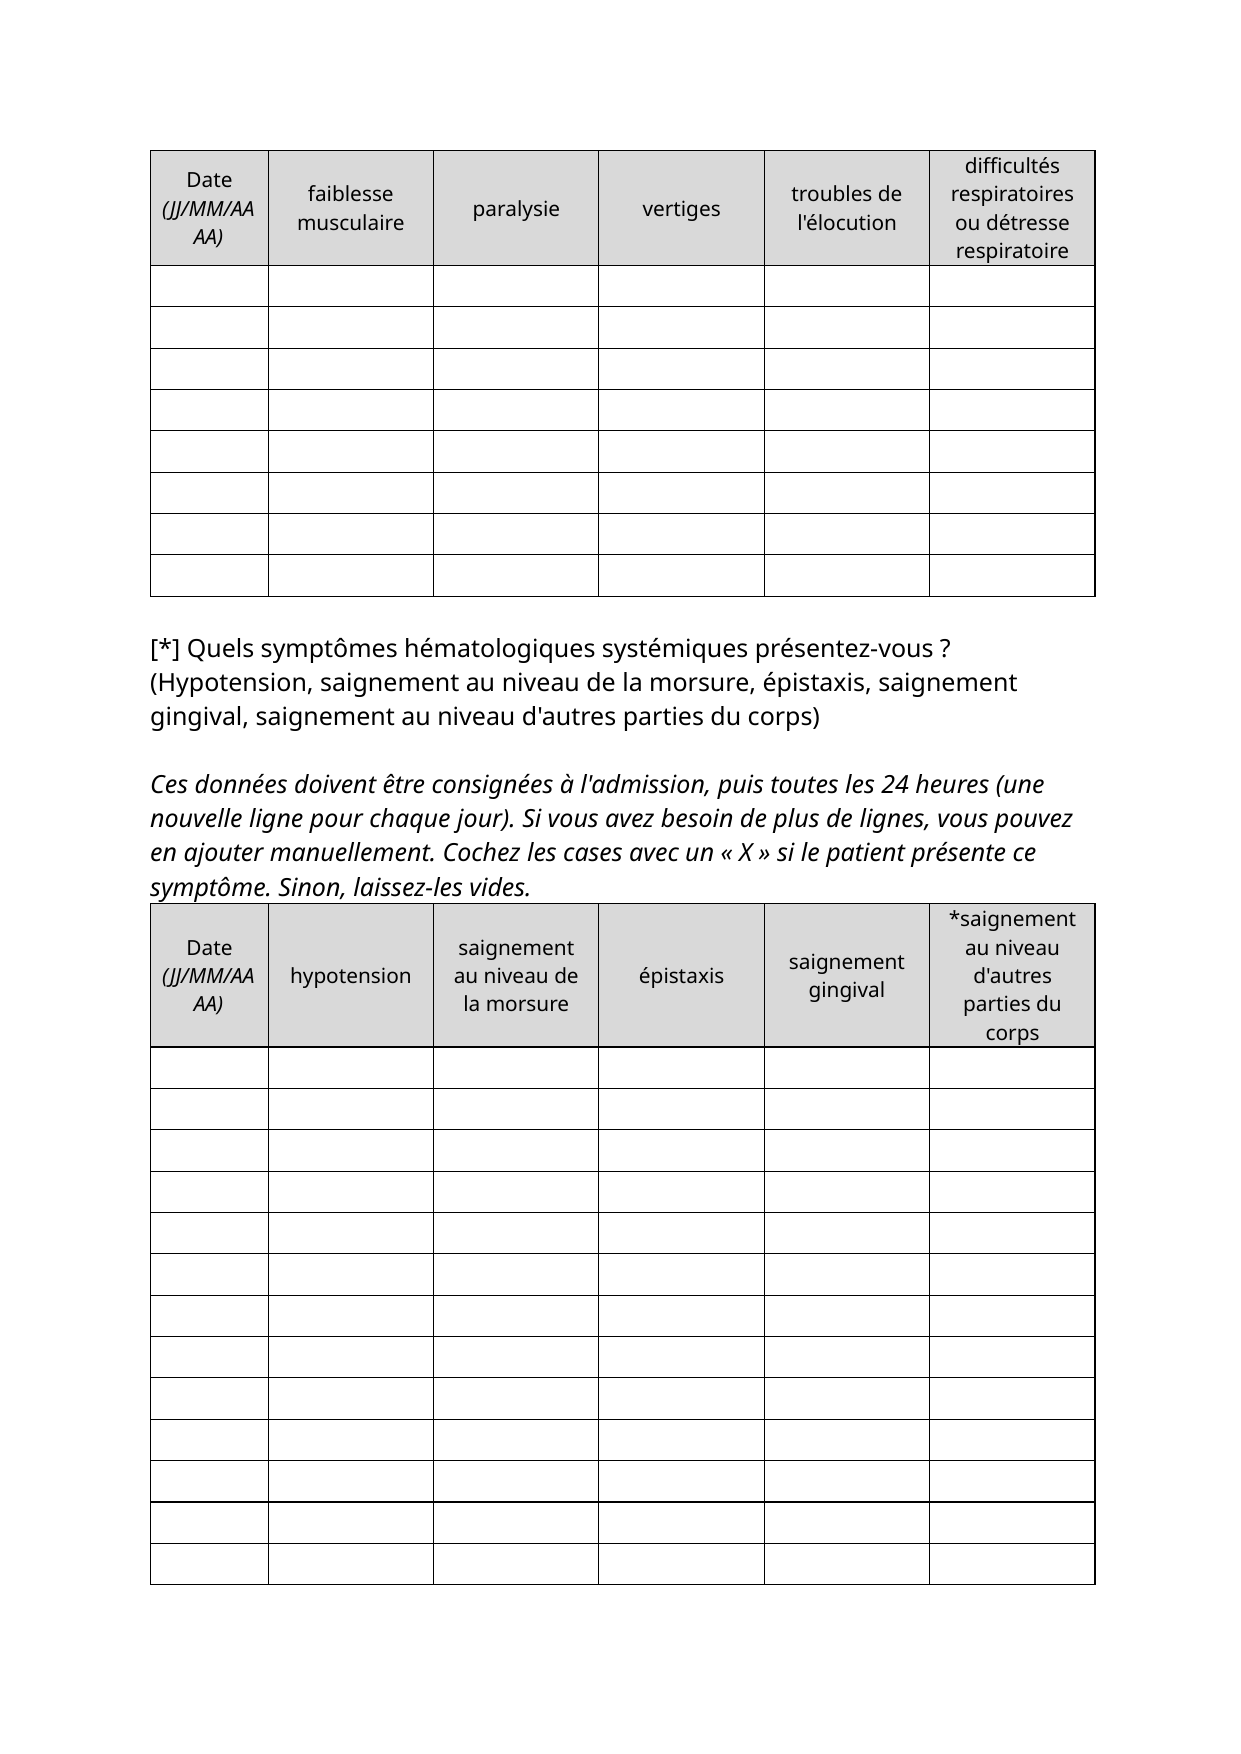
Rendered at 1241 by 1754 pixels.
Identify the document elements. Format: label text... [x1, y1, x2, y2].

table_cell [765, 514, 929, 554]
table_cell [269, 307, 433, 347]
table_cell [151, 307, 268, 347]
table_cell [434, 555, 598, 596]
table_cell [269, 473, 433, 513]
table_cell [434, 1337, 598, 1377]
table_cell [151, 1254, 268, 1294]
table_cell [151, 1420, 268, 1460]
table_header Date (JJ/MM/AAAA) [151, 151, 268, 265]
table_cell [930, 349, 1094, 389]
table_cell [599, 1048, 764, 1088]
table_cell [269, 1213, 433, 1253]
table_cell [765, 1420, 929, 1460]
table_cell [269, 266, 433, 306]
table_cell [434, 1461, 598, 1501]
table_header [269, 151, 433, 265]
table_header saignement au niveau de la morsure [434, 904, 598, 1046]
table_cell [599, 1378, 764, 1419]
table_cell [269, 1089, 433, 1129]
table_cell [765, 1048, 929, 1088]
table_cell [269, 555, 433, 596]
table_cell [930, 1503, 1094, 1543]
table_header saignement gingival [765, 904, 929, 1046]
table_cell [269, 1130, 433, 1171]
table_cell [599, 266, 764, 306]
table_cell [151, 1503, 268, 1543]
table_cell [930, 514, 1094, 554]
table_cell [930, 1544, 1094, 1584]
table_cell [930, 1254, 1094, 1294]
table_cell [765, 1503, 929, 1543]
table_cell [434, 349, 598, 389]
table_cell [765, 390, 929, 430]
table_cell [930, 307, 1094, 347]
table_cell [151, 1130, 268, 1171]
table_cell [434, 514, 598, 554]
table_cell [599, 1213, 764, 1253]
table_cell [269, 1378, 433, 1419]
table_cell [930, 1089, 1094, 1129]
table_cell [599, 349, 764, 389]
table_cell [765, 266, 929, 306]
table_cell [765, 473, 929, 513]
table_cell [599, 1172, 764, 1212]
table_cell [434, 1130, 598, 1171]
table_cell [930, 1296, 1094, 1336]
table_cell [599, 1337, 764, 1377]
table_cell [765, 1254, 929, 1294]
table_cell [765, 1172, 929, 1212]
table_header Date (JJ/MM/AAAA) [151, 904, 268, 1046]
table_cell [269, 390, 433, 430]
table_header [765, 151, 929, 265]
table_cell [765, 1130, 929, 1171]
table_cell [930, 1337, 1094, 1377]
table_cell [151, 1048, 268, 1088]
table_cell [599, 1420, 764, 1460]
table_cell [930, 473, 1094, 513]
table_cell [151, 1213, 268, 1253]
table_cell [599, 1254, 764, 1294]
table_cell [434, 473, 598, 513]
table_cell [269, 1337, 433, 1377]
table_cell [765, 1378, 929, 1419]
table_cell [434, 390, 598, 430]
table_cell [269, 514, 433, 554]
table_cell [930, 1378, 1094, 1419]
table_cell [151, 473, 268, 513]
table_header *saignement au niveau d'autres parties du corps [930, 904, 1094, 1046]
table_cell [599, 1296, 764, 1336]
table_cell [765, 1296, 929, 1336]
text Ces données doivent être consignées à l'admission, puis toutes les 24 heures (une nouvelle ligne pour chaque jour). Si vous avez besoin de plus de lignes, vous pouvez en ajouter manuellement. Cochez les cases avec un « X » si le patient présente ce symptôme. Sinon, laissez-les vides. [150, 767, 1090, 903]
table_cell [269, 1461, 433, 1501]
text [*] Quels symptômes hématologiques systémiques présentez-vous ? (Hypotension, saignement au niveau de la morsure, épistaxis, saignement gingival, saignement au niveau d'autres parties du corps) [150, 631, 1090, 733]
table_cell [930, 390, 1094, 430]
table_cell [151, 1296, 268, 1336]
table_cell [765, 307, 929, 347]
table_cell [599, 1461, 764, 1501]
table_cell [765, 349, 929, 389]
table_cell [930, 1172, 1094, 1212]
table_cell [151, 431, 268, 472]
table_cell [930, 1461, 1094, 1501]
table_cell [599, 514, 764, 554]
table_cell [434, 1296, 598, 1336]
table_cell [151, 1461, 268, 1501]
table_cell [434, 1172, 598, 1212]
table_cell [599, 1130, 764, 1171]
table_cell [151, 555, 268, 596]
table_cell [599, 307, 764, 347]
table_cell [269, 1172, 433, 1212]
table_cell [434, 431, 598, 472]
table_cell [151, 266, 268, 306]
table_header paralysie [434, 151, 598, 265]
table_cell [434, 307, 598, 347]
table_cell [151, 1378, 268, 1419]
table_cell [151, 1544, 268, 1584]
table_cell [599, 390, 764, 430]
table_cell [599, 473, 764, 513]
table_cell [434, 1544, 598, 1584]
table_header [930, 151, 1094, 265]
table_cell [269, 1254, 433, 1294]
table_cell [930, 1213, 1094, 1253]
table_cell [151, 1337, 268, 1377]
table_cell [930, 431, 1094, 472]
table_cell [599, 555, 764, 596]
table_header hypotension [269, 904, 433, 1046]
table_cell [930, 1130, 1094, 1171]
table_cell [269, 349, 433, 389]
table_cell [599, 1544, 764, 1584]
table_cell [765, 555, 929, 596]
table_cell [269, 1544, 433, 1584]
table_cell [434, 1420, 598, 1460]
table_cell [765, 1461, 929, 1501]
table_cell [930, 266, 1094, 306]
table_cell [434, 1089, 598, 1129]
table_cell [434, 1048, 598, 1088]
table_header vertiges [599, 151, 764, 265]
table_cell [151, 1172, 268, 1212]
table_cell [930, 1420, 1094, 1460]
table_cell [434, 1254, 598, 1294]
table_cell [269, 1048, 433, 1088]
table_cell [434, 1213, 598, 1253]
table_cell [434, 266, 598, 306]
table_cell [269, 1296, 433, 1336]
table_cell [599, 1503, 764, 1543]
table_cell [151, 390, 268, 430]
table_cell [765, 1213, 929, 1253]
table_cell [765, 1089, 929, 1129]
table_cell [930, 555, 1094, 596]
table_cell [599, 431, 764, 472]
table_cell [151, 1089, 268, 1129]
table_cell [765, 431, 929, 472]
table_cell [599, 1089, 764, 1129]
table_cell [151, 349, 268, 389]
table_cell [269, 1503, 433, 1543]
table_cell [765, 1544, 929, 1584]
table_cell [434, 1503, 598, 1543]
table_header épistaxis [599, 904, 764, 1046]
table_cell [269, 1420, 433, 1460]
table_cell [930, 1048, 1094, 1088]
table_cell [269, 431, 433, 472]
table_cell [434, 1378, 598, 1419]
table_cell [765, 1337, 929, 1377]
table_cell [151, 514, 268, 554]
